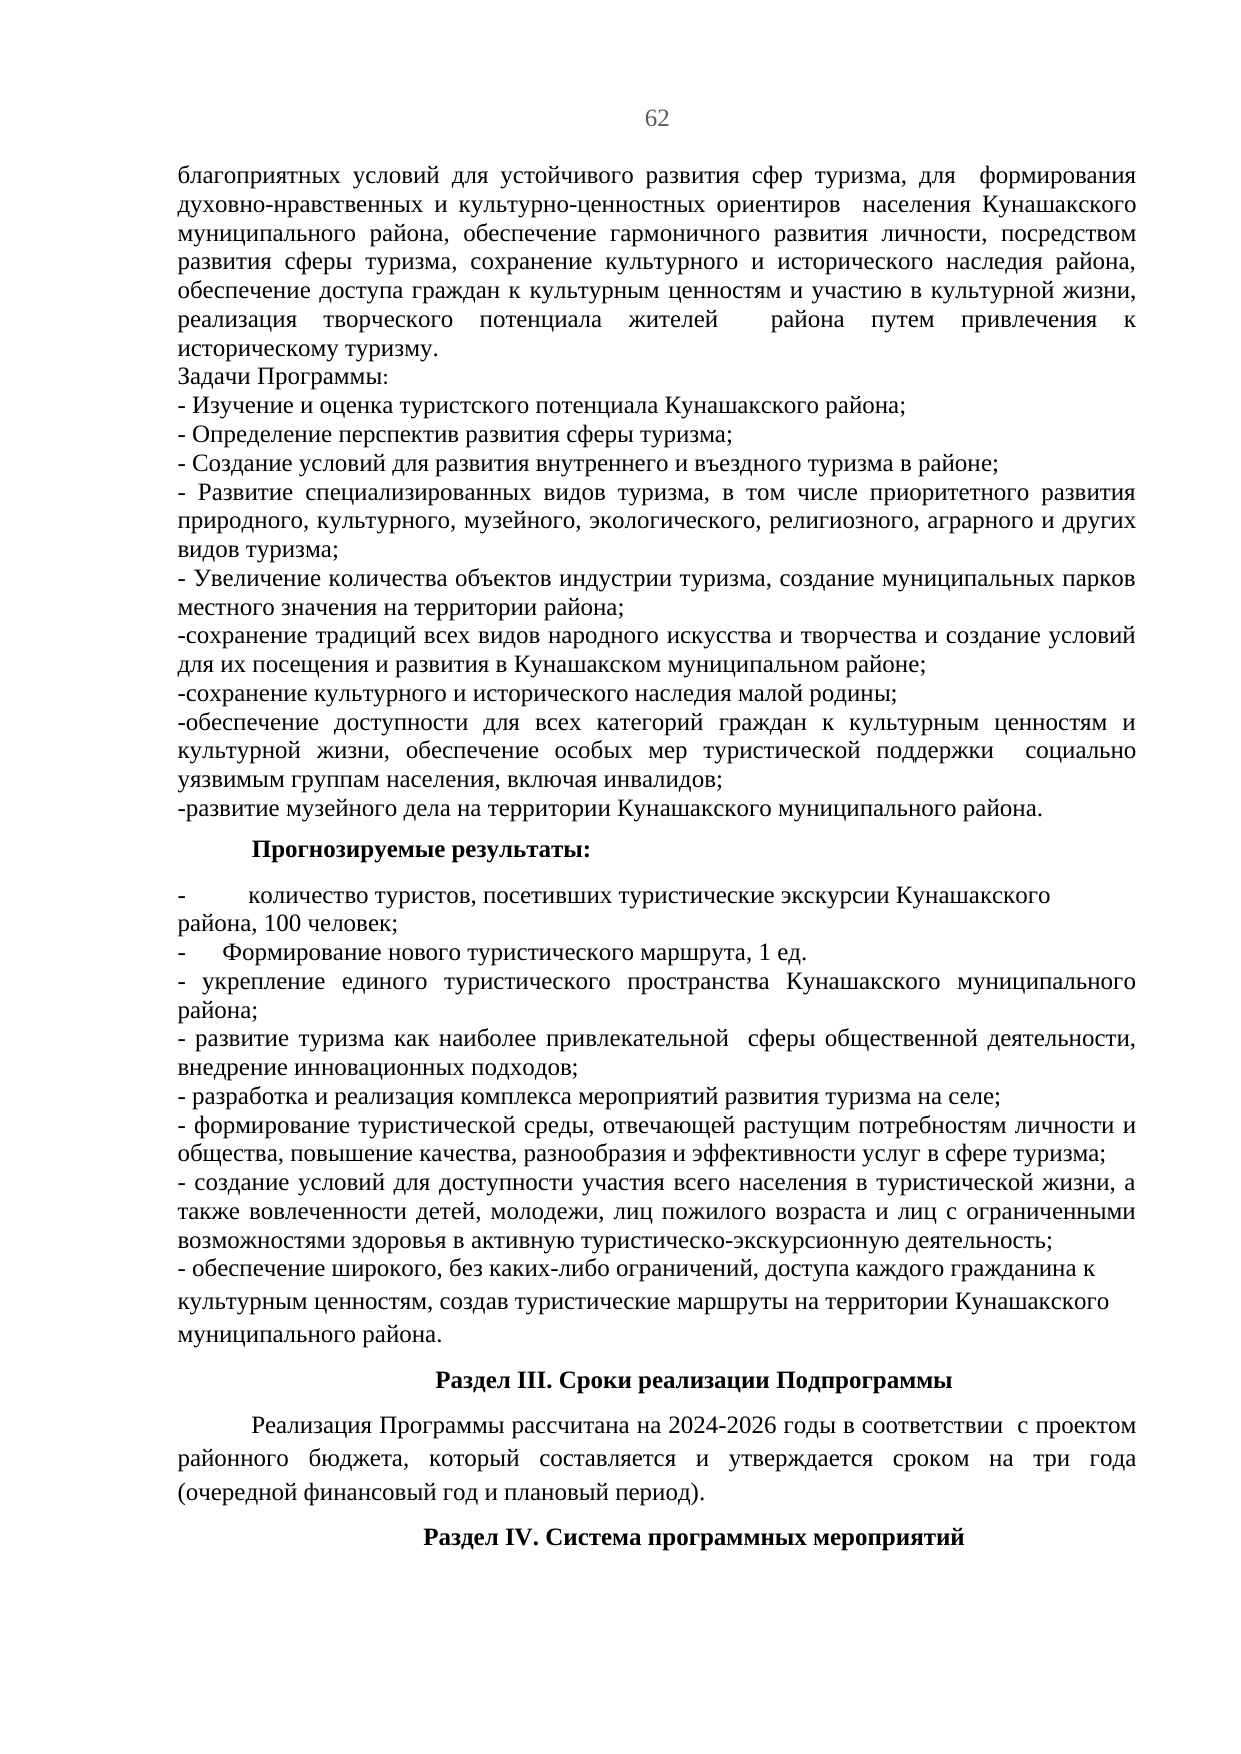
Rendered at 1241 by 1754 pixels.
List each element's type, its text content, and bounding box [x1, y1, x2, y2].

text Реализация Программы рассчитана на 2024-2026 годы в соответствии с проектом районного бюджета, который составляется и утверждается сроком на три года (очередной финансовый год и плановый период). [177, 1411, 1137, 1505]
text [177, 160, 1137, 361]
text - Формирование нового туристического маршрута, 1 ед. [177, 937, 1137, 966]
text - формирование туристической среды, отвечающей растущим потребностям личности и общества, повышение качества, разнообразия и эффективности услуг в сфере туризма; [177, 1110, 1137, 1167]
text - Развитие специализированных видов туризма, в том числе приоритетного развития природного, культурного, музейного, экологического, религиозного, аграрного и других видов туризма; [177, 477, 1137, 563]
text - разработка и реализация комплекса мероприятий развития туризма на селе; [177, 1081, 1137, 1110]
text - создание условий для доступности участия всего населения в туристической жизни, а также вовлеченности детей, молодежи, лиц пожилого возраста и лиц с ограниченными возможностями здоровья в активную туристическо-экскурсионную деятельность; [177, 1167, 1137, 1253]
text Прогнозируемые результаты: [214, 834, 1137, 863]
text - обеспечение широкого, без каких-либо ограничений, доступа каждого гражданина к культурным ценностям, создав туристические маршруты на территории Кунашакского муниципального района. [177, 1253, 1137, 1348]
text -сохранение традиций всех видов народного искусства и творчества и создание условий для их посещения и развития в Кунашакском муниципальном районе; [177, 620, 1137, 678]
text -сохранение культурного и исторического наследия малой родины; [177, 678, 1137, 707]
text -развитие музейного дела на территории Кунашакского муниципального района. [177, 793, 1137, 822]
text Задачи Программы: [177, 361, 1137, 390]
text - Изучение и оценка туристского потенциала Кунашакского района; [177, 390, 1137, 419]
text - развитие туризма как наиболее привлекательной сферы общественной деятельности, внедрение инновационных подходов; [177, 1023, 1137, 1081]
text - Создание условий для развития внутреннего и въездного туризма в районе; [177, 448, 1137, 477]
text - количество туристов, посетивших туристические экскурсии Кунашакского района, 100 человек; [177, 880, 1137, 937]
text - Увеличение количества объектов индустрии туризма, создание муниципальных парков местного значения на территории района; [177, 563, 1137, 620]
text Раздел IV. Система программных мероприятий [177, 1522, 1137, 1551]
text -обеспечение доступности для всех категорий граждан к культурным ценностям и культурной жизни, обеспечение особых мер туристической поддержки социально уязвимым группам населения, включая инвалидов; [177, 707, 1137, 793]
text - Определение перспектив развития сферы туризма; [177, 419, 1137, 448]
text Раздел III. Сроки реализации Подпрограммы [177, 1365, 1137, 1394]
text - укрепление единого туристического пространства Кунашакского муниципального района; [177, 966, 1137, 1023]
